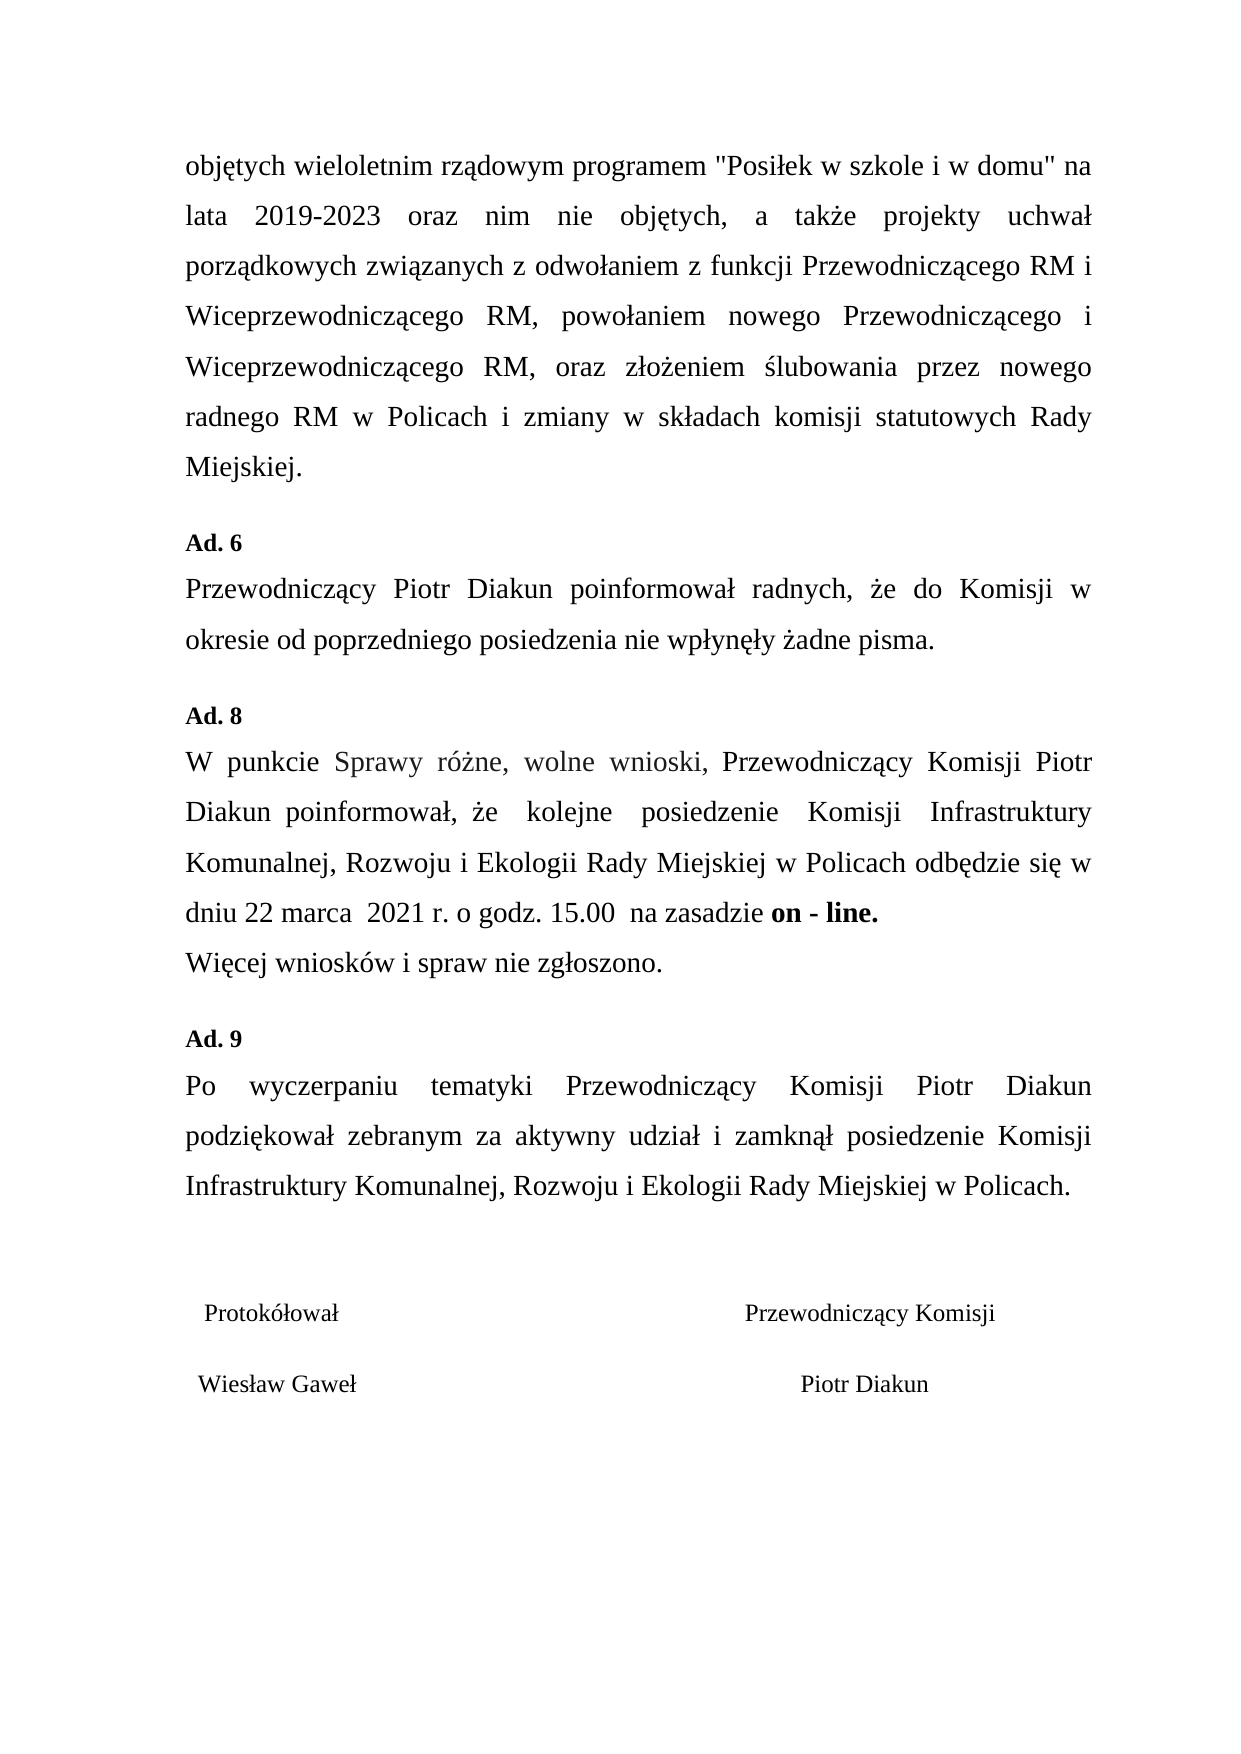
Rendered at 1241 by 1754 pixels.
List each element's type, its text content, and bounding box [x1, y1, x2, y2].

text Protokółował Przewodniczący Komisji [185, 1298, 1093, 1326]
text Ad. 6 [148, 528, 1093, 557]
text Przewodniczący Piotr Diakun poinformował radnych, że do Komisji w okresie od poprzedniego posiedzenia nie wpłynęły żadne pisma. [185, 572, 1093, 656]
text Wiesław Gaweł Piotr Diakun [185, 1369, 1093, 1398]
text Ad. 9 [185, 1024, 1093, 1053]
text Ad. 8 [148, 701, 1093, 730]
text Więcej wniosków i spraw nie zgłoszono. [185, 945, 1093, 979]
text W punkcie Sprawy różne, wolne wnioski, Przewodniczący Komisji Piotr Diakun poinformował, że kolejne posiedzenie Komisji Infrastruktury Komunalnej, Rozwoju i Ekologii Rady Miejskiej w Policach odbędzie się w dniu 22 marca 2021 r. o godz. 15.00 na zasadzie on - line. [185, 744, 1093, 929]
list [185, 148, 1093, 483]
text Po wyczerpaniu tematyki Przewodniczący Komisji Piotr Diakun podziękował zebranym za aktywny udział i zamknął posiedzenie Komisji Infrastruktury Komunalnej, Rozwoju i Ekologii Rady Miejskiej w Policach. [185, 1068, 1093, 1202]
